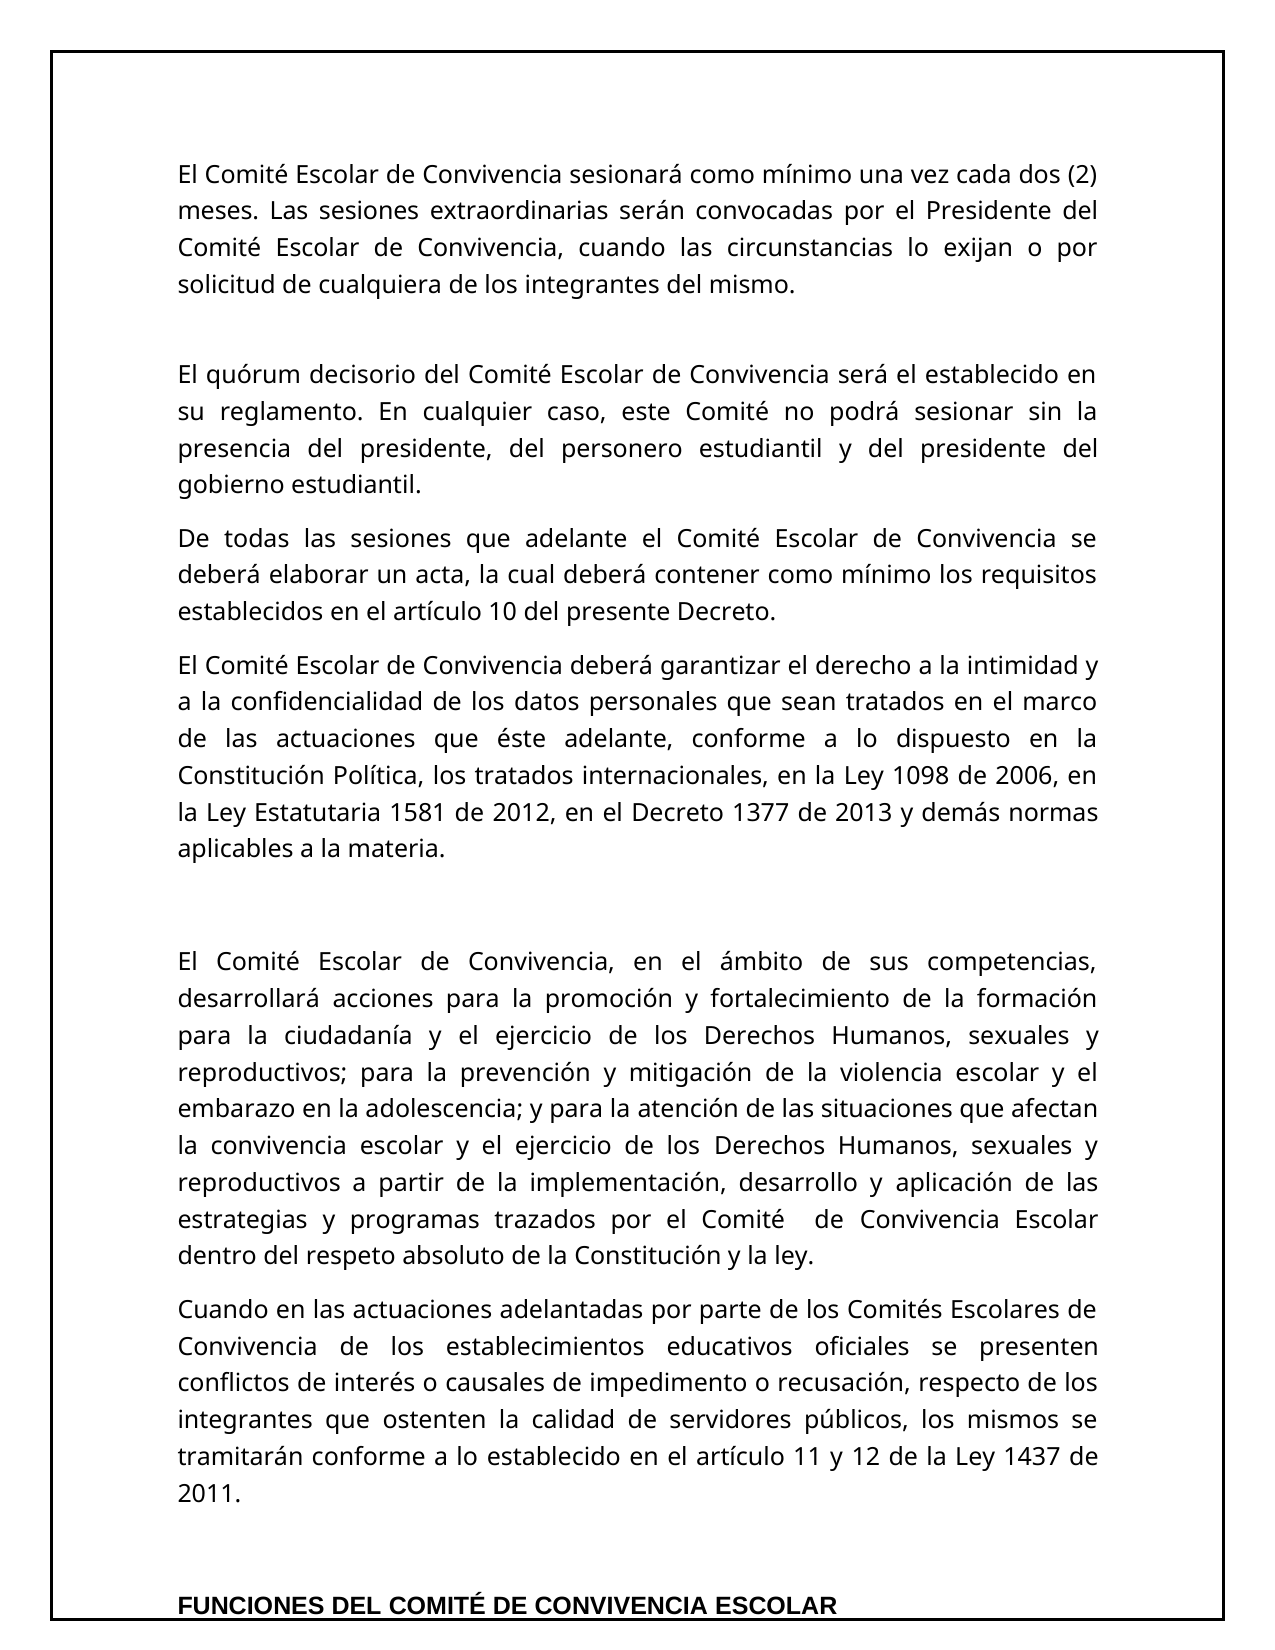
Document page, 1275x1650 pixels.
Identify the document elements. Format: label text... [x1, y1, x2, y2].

text De todas las sesiones que adelante el Comité Escolar de Convivencia se deberá elaborar un acta, la cual deberá contener como mínimo los requisitos establecidos en el artículo 10 del presente Decreto. [177, 520, 1098, 628]
text El Comité Escolar de Convivencia, en el ámbito de sus competencias, desarrollará acciones para la promoción y fortalecimiento de la formación para la ciudadanía y el ejercicio de los Derechos Humanos, sexuales y reproductivos; para la prevención y mitigación de la violencia escolar y el embarazo en la adolescencia; y para la atención de las situaciones que afectan la convivencia escolar y el ejercicio de los Derechos Humanos, sexuales y reproductivos a partir de la implementación, desarrollo y aplicación de las estrategias y programas trazados por el Comité de Convivencia Escolar dentro del respeto absoluto de la Constitución y la ley. [177, 944, 1098, 1272]
text El quórum decisorio del Comité Escolar de Convivencia será el establecido en su reglamento. En cualquier caso, este Comité no podrá sesionar sin la presencia del presidente, del personero estudiantil y del presidente del gobierno estudiantil. [177, 357, 1098, 501]
text El Comité Escolar de Convivencia deberá garantizar el derecho a la intimidad y a la confidencialidad de los datos personales que sean tratados en el marco de las actuaciones que éste adelante, conforme a lo dispuesto en la Constitución Política, los tratados internacionales, en la Ley 1098 de 2006, en la Ley Estatutaria 1581 de 2012, en el Decreto 1377 de 2013 y demás normas aplicables a la materia. [177, 647, 1098, 865]
text El Comité Escolar de Convivencia sesionará como mínimo una vez cada dos (2) meses. Las sesiones extraordinarias serán convocadas por el Presidente del Comité Escolar de Convivencia, cuando las circunstancias lo exijan o por solicitud de cualquiera de los integrantes del mismo. [177, 156, 1098, 301]
text Cuando en las actuaciones adelantadas por parte de los Comités Escolares de Convivencia de los establecimientos educativos oficiales se presenten conflictos de interés o causales de impedimento o recusación, respecto de los integrantes que ostenten la calidad de servidores públicos, los mismos se tramitarán conforme a lo establecido en el artículo 11 y 12 de la Ley 1437 de 2011. [177, 1291, 1099, 1509]
subtitle FUNCIONES DEL COMITÉ DE CONVIVENCIA ESCOLAR [177, 1591, 1110, 1618]
